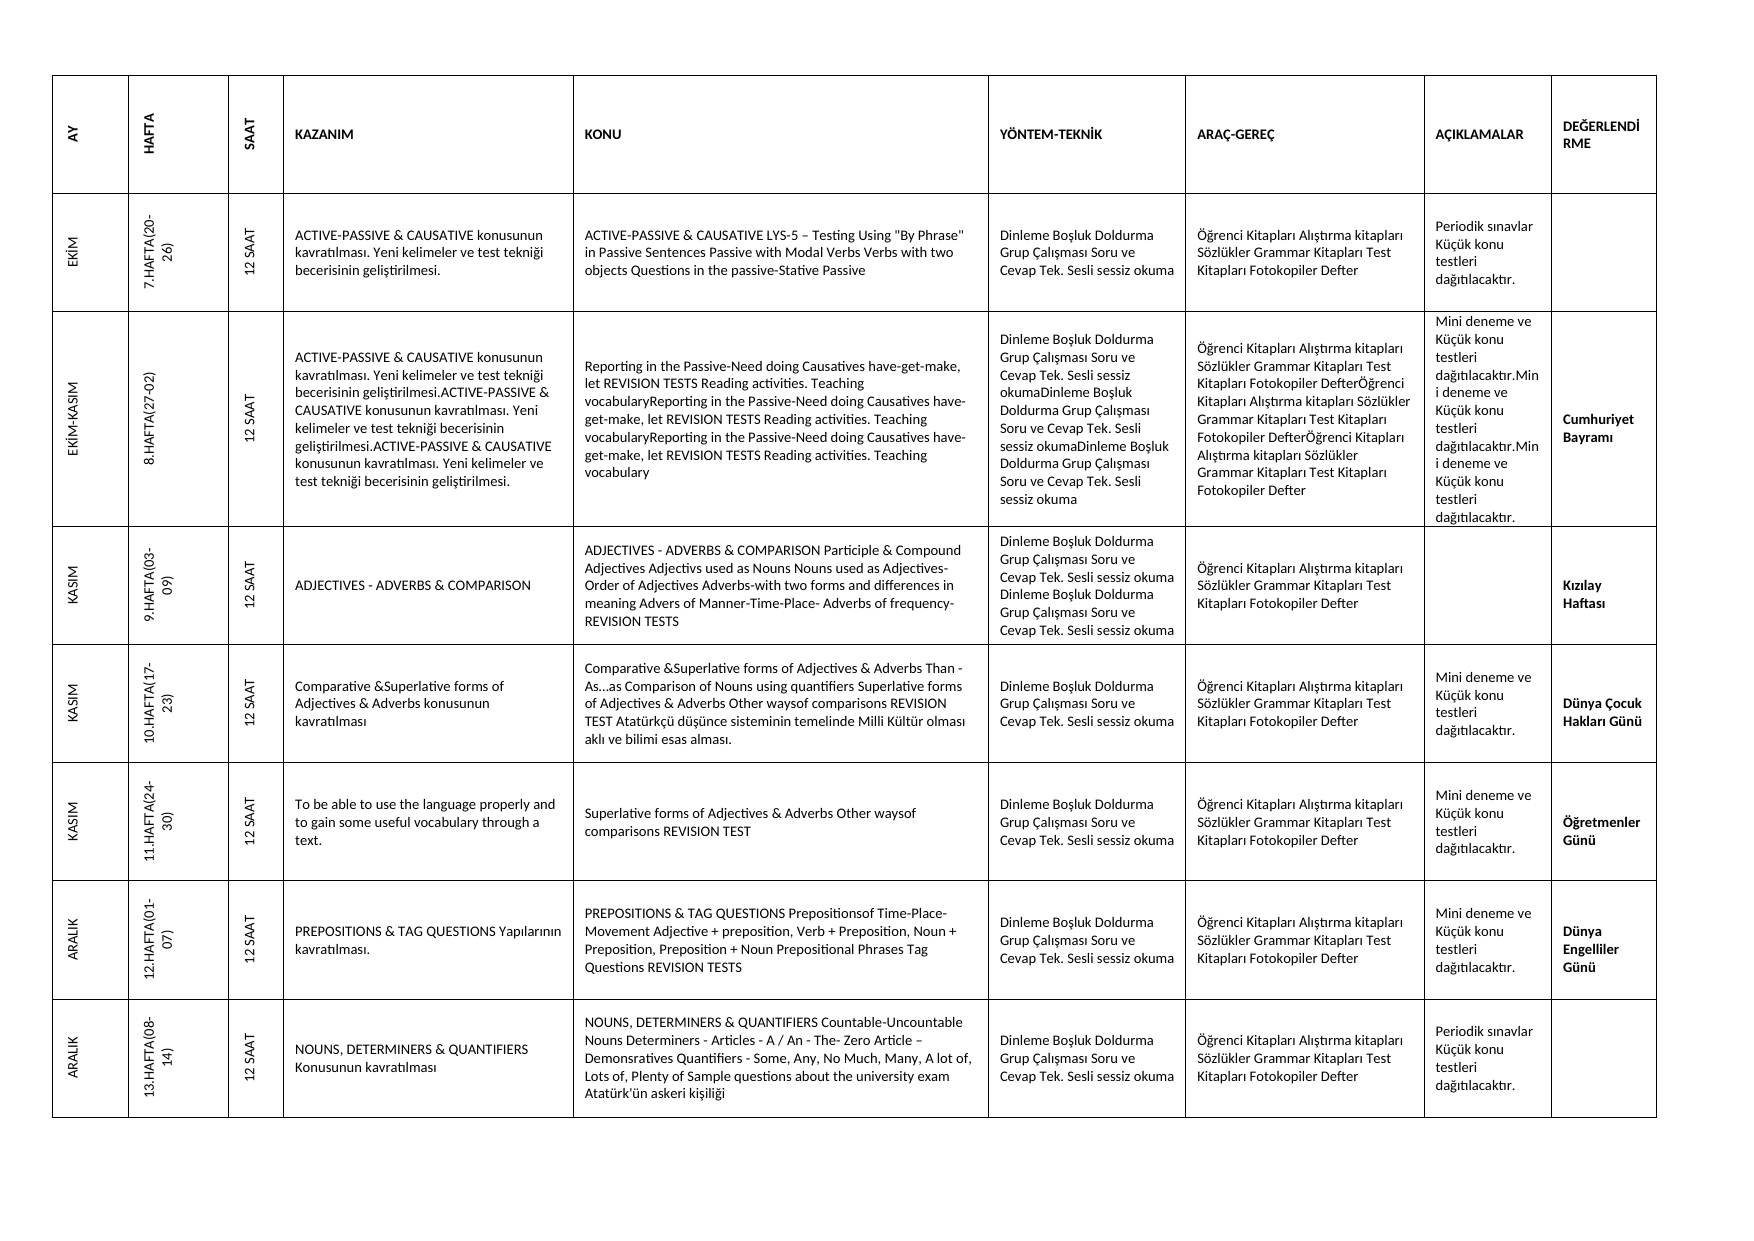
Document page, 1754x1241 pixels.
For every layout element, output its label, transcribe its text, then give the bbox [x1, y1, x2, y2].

table_cell ARALIK [53, 1000, 128, 1117]
table_cell Öğrenci Kitapları Alıştırma kitapları Sözlükler Grammar Kitapları Test Kitapları Fotokopiler Defter [1186, 645, 1424, 762]
table_cell PREPOSITIONS & TAG QUESTIONS Prepositionsof Time-Place-Movement Adjective + preposition, Verb + Preposition, Noun + Preposition, Preposition + Noun Prepositional Phrases Tag Questions REVISION TESTS [574, 881, 988, 998]
table_cell To be able to use the language properly and to gain some useful vocabulary through a text. [284, 763, 573, 880]
table_cell ACTIVE-PASSIVE & CAUSATIVE LYS-5 – Testing Using "By Phrase" in Passive Sentences Passive with Modal Verbs Verbs with two objects Questions in the passive-Stative Passive [574, 194, 988, 311]
table_cell Periodik sınavlar Küçük konu testleri dağıtılacaktır. [1425, 194, 1551, 311]
table_cell 12 SAAT [229, 645, 283, 762]
table_header SAAT [229, 76, 283, 193]
table_cell Periodik sınavlar Küçük konu testleri dağıtılacaktır. [1425, 1000, 1551, 1117]
table_cell EKİM [53, 194, 128, 311]
table_cell ARALIK [53, 881, 128, 998]
table_cell Dinleme Boşluk Doldurma Grup Çalışması Soru ve Cevap Tek. Sesli sessiz okuma [989, 763, 1185, 880]
table_cell Mini deneme ve Küçük konu testleri dağıtılacaktır. [1425, 881, 1551, 998]
table_cell Dinleme Boşluk Doldurma Grup Çalışması Soru ve Cevap Tek. Sesli sessiz okumaDinleme Boşluk Doldurma Grup Çalışması Soru ve Cevap Tek. Sesli sessiz okumaDinleme Boşluk Doldurma Grup Çalışması Soru ve Cevap Tek. Sesli sessiz okuma [989, 312, 1185, 526]
table_cell Dinleme Boşluk Doldurma Grup Çalışması Soru ve Cevap Tek. Sesli sessiz okuma [989, 645, 1185, 762]
table_cell Öğretmenler Günü [1552, 763, 1656, 880]
table_cell [1552, 194, 1656, 311]
table_cell 11.HAFTA(24-30) [129, 763, 228, 880]
table_cell 12 SAAT [229, 194, 283, 311]
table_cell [284, 1000, 573, 1117]
table_cell Superlative forms of Adjectives & Adverbs Other waysof comparisons REVISION TEST [574, 763, 988, 880]
table_cell ACTIVE-PASSIVE & CAUSATIVE konusunun kavratılması. Yeni kelimeler ve test tekniği becerisinin geliştirilmesi. [284, 194, 573, 311]
table_cell Cumhuriyet Bayramı [1552, 312, 1656, 526]
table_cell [989, 1000, 1185, 1117]
table_header KAZANIM [284, 76, 573, 193]
table_header YÖNTEM-TEKNİK [989, 76, 1185, 193]
table_header KONU [574, 76, 988, 193]
table_cell ACTIVE-PASSIVE & CAUSATIVE konusunun kavratılması. Yeni kelimeler ve test tekniği becerisinin geliştirilmesi.ACTIVE-PASSIVE & CAUSATIVE konusunun kavratılması. Yeni kelimeler ve test tekniği becerisinin geliştirilmesi.ACTIVE-PASSIVE & CAUSATIVE konusunun kavratılması. Yeni kelimeler ve test tekniği becerisinin geliştirilmesi. [284, 312, 573, 526]
table_cell Mini deneme ve Küçük konu testleri dağıtılacaktır. [1425, 645, 1551, 762]
table_cell 7.HAFTA(20-26) [129, 194, 228, 311]
table_cell 9.HAFTA(03-09) [129, 527, 228, 644]
table_header AÇIKLAMALAR [1425, 76, 1551, 193]
table_cell ADJECTIVES - ADVERBS & COMPARISON Participle & Compound Adjectives Adjectivs used as Nouns Nouns used as Adjectives-Order of Adjectives Adverbs-with two forms and differences in meaning Advers of Manner-Time-Place- Adverbs of frequency- REVISION TESTS [574, 527, 988, 644]
table_cell Dinleme Boşluk Doldurma Grup Çalışması Soru ve Cevap Tek. Sesli sessiz okuma Dinleme Boşluk Doldurma Grup Çalışması Soru ve Cevap Tek. Sesli sessiz okuma [989, 527, 1185, 644]
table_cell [1186, 1000, 1424, 1117]
table_cell Öğrenci Kitapları Alıştırma kitapları Sözlükler Grammar Kitapları Test Kitapları Fotokopiler Defter [1186, 881, 1424, 998]
table_cell PREPOSITIONS & TAG QUESTIONS Yapılarının kavratılması. [284, 881, 573, 998]
table_cell 13.HAFTA(08-14) [129, 1000, 228, 1117]
table_cell 12 SAAT [229, 1000, 283, 1117]
table_cell Öğrenci Kitapları Alıştırma kitapları Sözlükler Grammar Kitapları Test Kitapları Fotokopiler DefterÖğrenci Kitapları Alıştırma kitapları Sözlükler Grammar Kitapları Test Kitapları Fotokopiler DefterÖğrenci Kitapları Alıştırma kitapları Sözlükler Grammar Kitapları Test Kitapları Fotokopiler Defter [1186, 312, 1424, 526]
table_cell Kızılay Haftası [1552, 527, 1656, 644]
table_cell Dinleme Boşluk Doldurma Grup Çalışması Soru ve Cevap Tek. Sesli sessiz okuma [989, 881, 1185, 998]
table_header HAFTA [129, 76, 228, 193]
table_header ARAÇ-GEREÇ [1186, 76, 1424, 193]
table_cell KASIM [53, 645, 128, 762]
table_cell ADJECTIVES - ADVERBS & COMPARISON [284, 527, 573, 644]
table_cell Comparative &Superlative forms of Adjectives & Adverbs Than - As…as Comparison of Nouns using quantifiers Superlative forms of Adjectives & Adverbs Other waysof comparisons REVISION TEST Atatürkçü düşünce sisteminin temelinde Milli Kültür olması aklı ve bilimi esas alması. [574, 645, 988, 762]
table_cell KASIM [53, 763, 128, 880]
table_cell 12 SAAT [229, 312, 283, 526]
table_cell 12 SAAT [229, 527, 283, 644]
table_cell Comparative &Superlative forms of Adjectives & Adverbs konusunun kavratılması [284, 645, 573, 762]
table_cell NOUNS, DETERMINERS & QUANTIFIERS Countable-Uncountable Nouns Determiners - Articles - A / An - The- Zero Article – Demonsratives Quantifiers - Some, Any, No Much, Many, A lot of, Lots of, Plenty of Sample questions about the university exam Atatürk'ün askeri kişiliği [574, 1000, 988, 1117]
table_cell Dünya Çocuk Hakları Günü [1552, 645, 1656, 762]
table_cell [1552, 1000, 1656, 1117]
table_cell Reporting in the Passive-Need doing Causatives have-get-make, let REVISION TESTS Reading activities. Teaching vocabularyReporting in the Passive-Need doing Causatives have-get-make, let REVISION TESTS Reading activities. Teaching vocabularyReporting in the Passive-Need doing Causatives have-get-make, let REVISION TESTS Reading activities. Teaching vocabulary [574, 312, 988, 526]
table_cell 12 SAAT [229, 881, 283, 998]
table_cell 8.HAFTA(27-02) [129, 312, 228, 526]
table_cell EKİM-KASIM [53, 312, 128, 526]
table_cell Mini deneme ve Küçük konu testleri dağıtılacaktır. [1425, 763, 1551, 880]
table_cell Öğrenci Kitapları Alıştırma kitapları Sözlükler Grammar Kitapları Test Kitapları Fotokopiler Defter [1186, 527, 1424, 644]
table_cell [1425, 527, 1551, 644]
table_cell 10.HAFTA(17-23) [129, 645, 228, 762]
table_cell 12 SAAT [229, 763, 283, 880]
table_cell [989, 194, 1185, 311]
table_cell KASIM [53, 527, 128, 644]
table_cell Mini deneme ve Küçük konu testleri dağıtılacaktır.Mini deneme ve Küçük konu testleri dağıtılacaktır.Mini deneme ve Küçük konu testleri dağıtılacaktır. [1425, 312, 1551, 526]
table_cell 12.HAFTA(01-07) [129, 881, 228, 998]
table_cell Dünya Engelliler Günü [1552, 881, 1656, 998]
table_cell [1186, 194, 1424, 311]
table_cell Öğrenci Kitapları Alıştırma kitapları Sözlükler Grammar Kitapları Test Kitapları Fotokopiler Defter [1186, 763, 1424, 880]
table_header AY [53, 76, 128, 193]
table_header DEĞERLENDİRME [1552, 76, 1656, 193]
